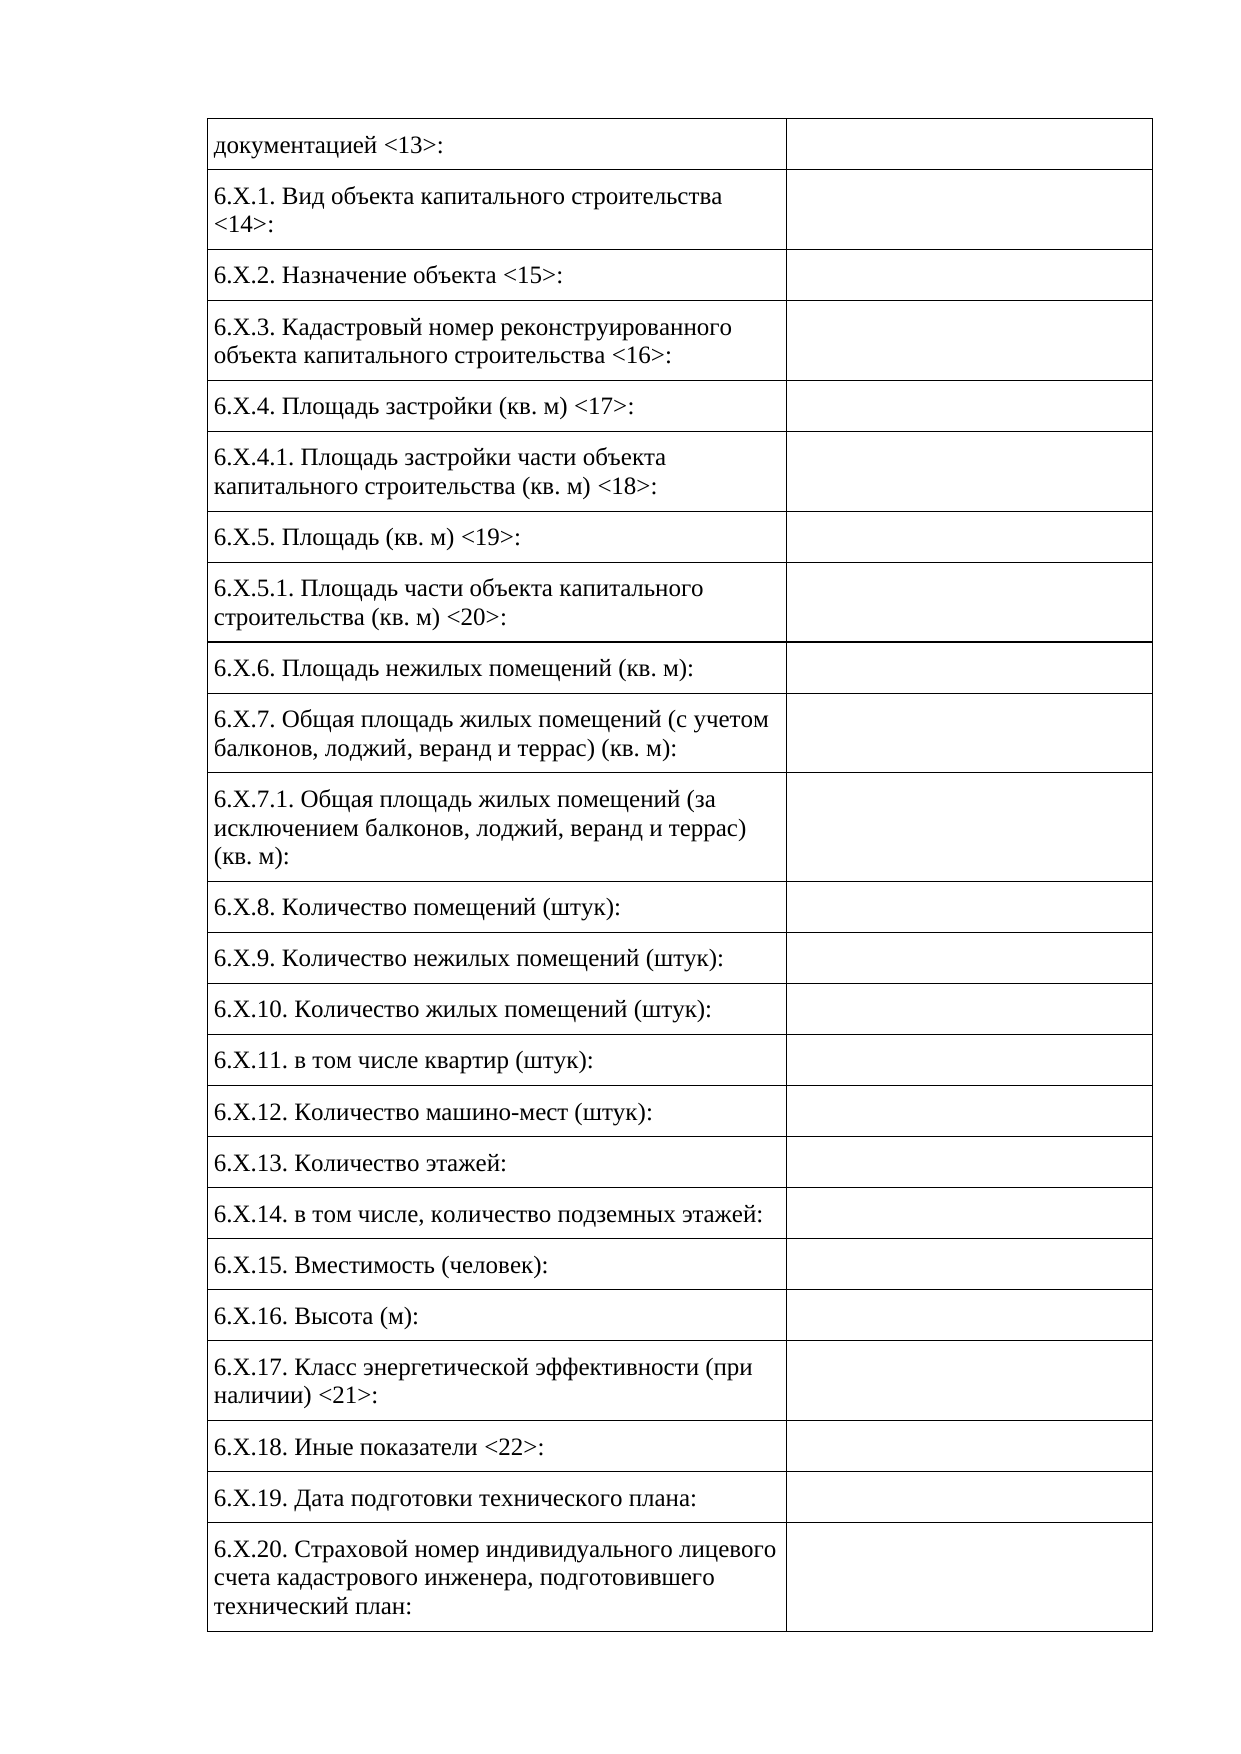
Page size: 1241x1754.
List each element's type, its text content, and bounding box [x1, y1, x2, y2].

table_cell 6.X.4.1. Площадь застройки части объекта капитального строительства (кв. м) <18>: [208, 432, 786, 511]
table_cell 6.X.17. Класс энергетической эффективности (при наличии) <21>: [208, 1341, 786, 1420]
table_cell 6.X.5.1. Площадь части объекта капитального строительства (кв. м) <20>: [208, 563, 786, 641]
table_cell 6.X.4. Площадь застройки (кв. м) <17>: [208, 381, 786, 431]
table_cell [787, 119, 1152, 169]
table_cell [787, 512, 1152, 562]
table_cell 6.X.11. в том числе квартир (штук): [208, 1035, 786, 1085]
table_cell [787, 1239, 1152, 1289]
table_cell [787, 1341, 1152, 1420]
table_cell [787, 170, 1152, 249]
table_cell [787, 1421, 1152, 1471]
table_cell [787, 432, 1152, 511]
table_cell [787, 882, 1152, 932]
table_cell 6.X. Наименование объекта капитального строительства, предусмотренного проектной документацией <13>: [208, 119, 786, 169]
table_cell 6.X.14. в том числе, количество подземных этажей: [208, 1188, 786, 1238]
table_cell 6.X.7. Общая площадь жилых помещений (с учетом балконов, лоджий, веранд и террас) (кв. м): [208, 694, 786, 772]
table_cell [787, 1472, 1152, 1522]
table_cell [787, 1188, 1152, 1238]
table_cell [787, 984, 1152, 1034]
table_cell 6.X.20. Страховой номер индивидуального лицевого счета кадастрового инженера, подготовившего технический план: [208, 1523, 786, 1631]
table_cell [787, 1035, 1152, 1085]
table_cell 6.X.1. Вид объекта капитального строительства <14>: [208, 170, 786, 249]
table_cell [787, 773, 1152, 881]
table_cell 6.X.12. Количество машино-мест (штук): [208, 1086, 786, 1136]
table_cell 6.X.7.1. Общая площадь жилых помещений (за исключением балконов, лоджий, веранд и террас) (кв. м): [208, 773, 786, 881]
table_cell [787, 643, 1152, 692]
table_cell 6.X.18. Иные показатели <22>: [208, 1421, 786, 1471]
table_cell 6.X.16. Высота (м): [208, 1290, 786, 1340]
table_cell [787, 694, 1152, 772]
table_cell [787, 1523, 1152, 1631]
table_cell 6.X.10. Количество жилых помещений (штук): [208, 984, 786, 1034]
table_cell 6.X.15. Вместимость (человек): [208, 1239, 786, 1289]
table_cell 6.X.3. Кадастровый номер реконструированного объекта капитального строительства <16>: [208, 301, 786, 380]
table_cell [787, 933, 1152, 983]
table_cell 6.X.9. Количество нежилых помещений (штук): [208, 933, 786, 983]
table_cell 6.X.13. Количество этажей: [208, 1137, 786, 1187]
table_cell 6.X.2. Назначение объекта <15>: [208, 250, 786, 300]
table_cell [787, 1290, 1152, 1340]
table_cell 6.X.19. Дата подготовки технического плана: [208, 1472, 786, 1522]
table_cell 6.X.5. Площадь (кв. м) <19>: [208, 512, 786, 562]
table_cell [787, 1086, 1152, 1136]
table_cell [787, 1137, 1152, 1187]
table_cell [787, 563, 1152, 641]
table_cell [787, 301, 1152, 380]
table_cell 6.X.6. Площадь нежилых помещений (кв. м): [208, 643, 786, 692]
table_cell [787, 381, 1152, 431]
table_cell [787, 250, 1152, 300]
table_cell 6.X.8. Количество помещений (штук): [208, 882, 786, 932]
